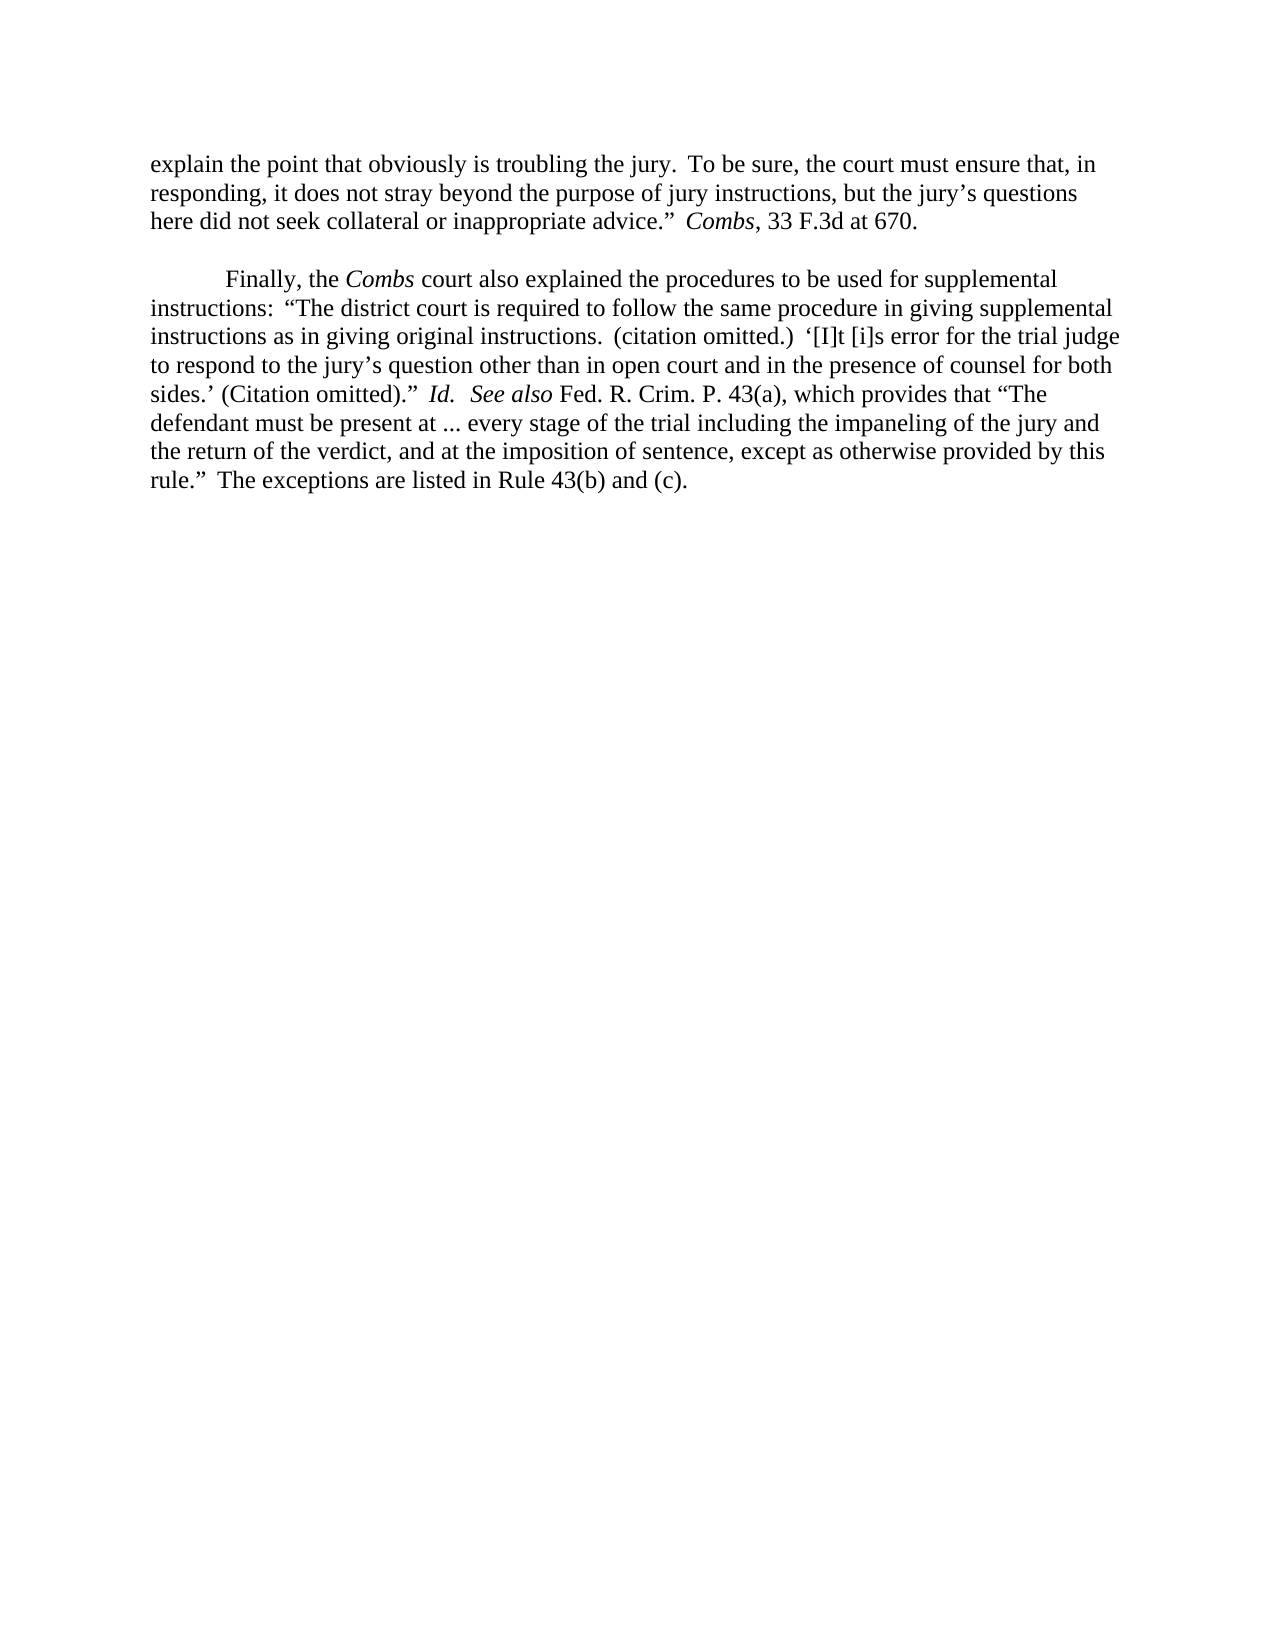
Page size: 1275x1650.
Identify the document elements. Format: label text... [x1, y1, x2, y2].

text explain the point that obviously is troubling the jury. To be sure, the court must ensure that, in responding, it does not stray beyond the purpose of jury instructions, but the jury’s questions here did not seek collateral or inappropriate advice.” Combs, 33 F.3d at 670. [150, 149, 1119, 235]
text Finally, the Combs court also explained the procedures to be used for supplemental instructions: “The district court is required to follow the same procedure in giving supplemental instructions as in giving original instructions. (citation omitted.) ‘[I]t [i]s error for the trial judge to respond to the jury’s question other than in open court and in the presence of counsel for both sides.’ (Citation omitted).” Id. See also Fed. R. Crim. P. 43(a), which provides that “The defendant must be present at ... every stage of the trial including the impaneling of the jury and the return of the verdict, and at the imposition of sentence, except as otherwise provided by this rule.” The exceptions are listed in Rule 43(b) and (c). [150, 264, 1125, 494]
